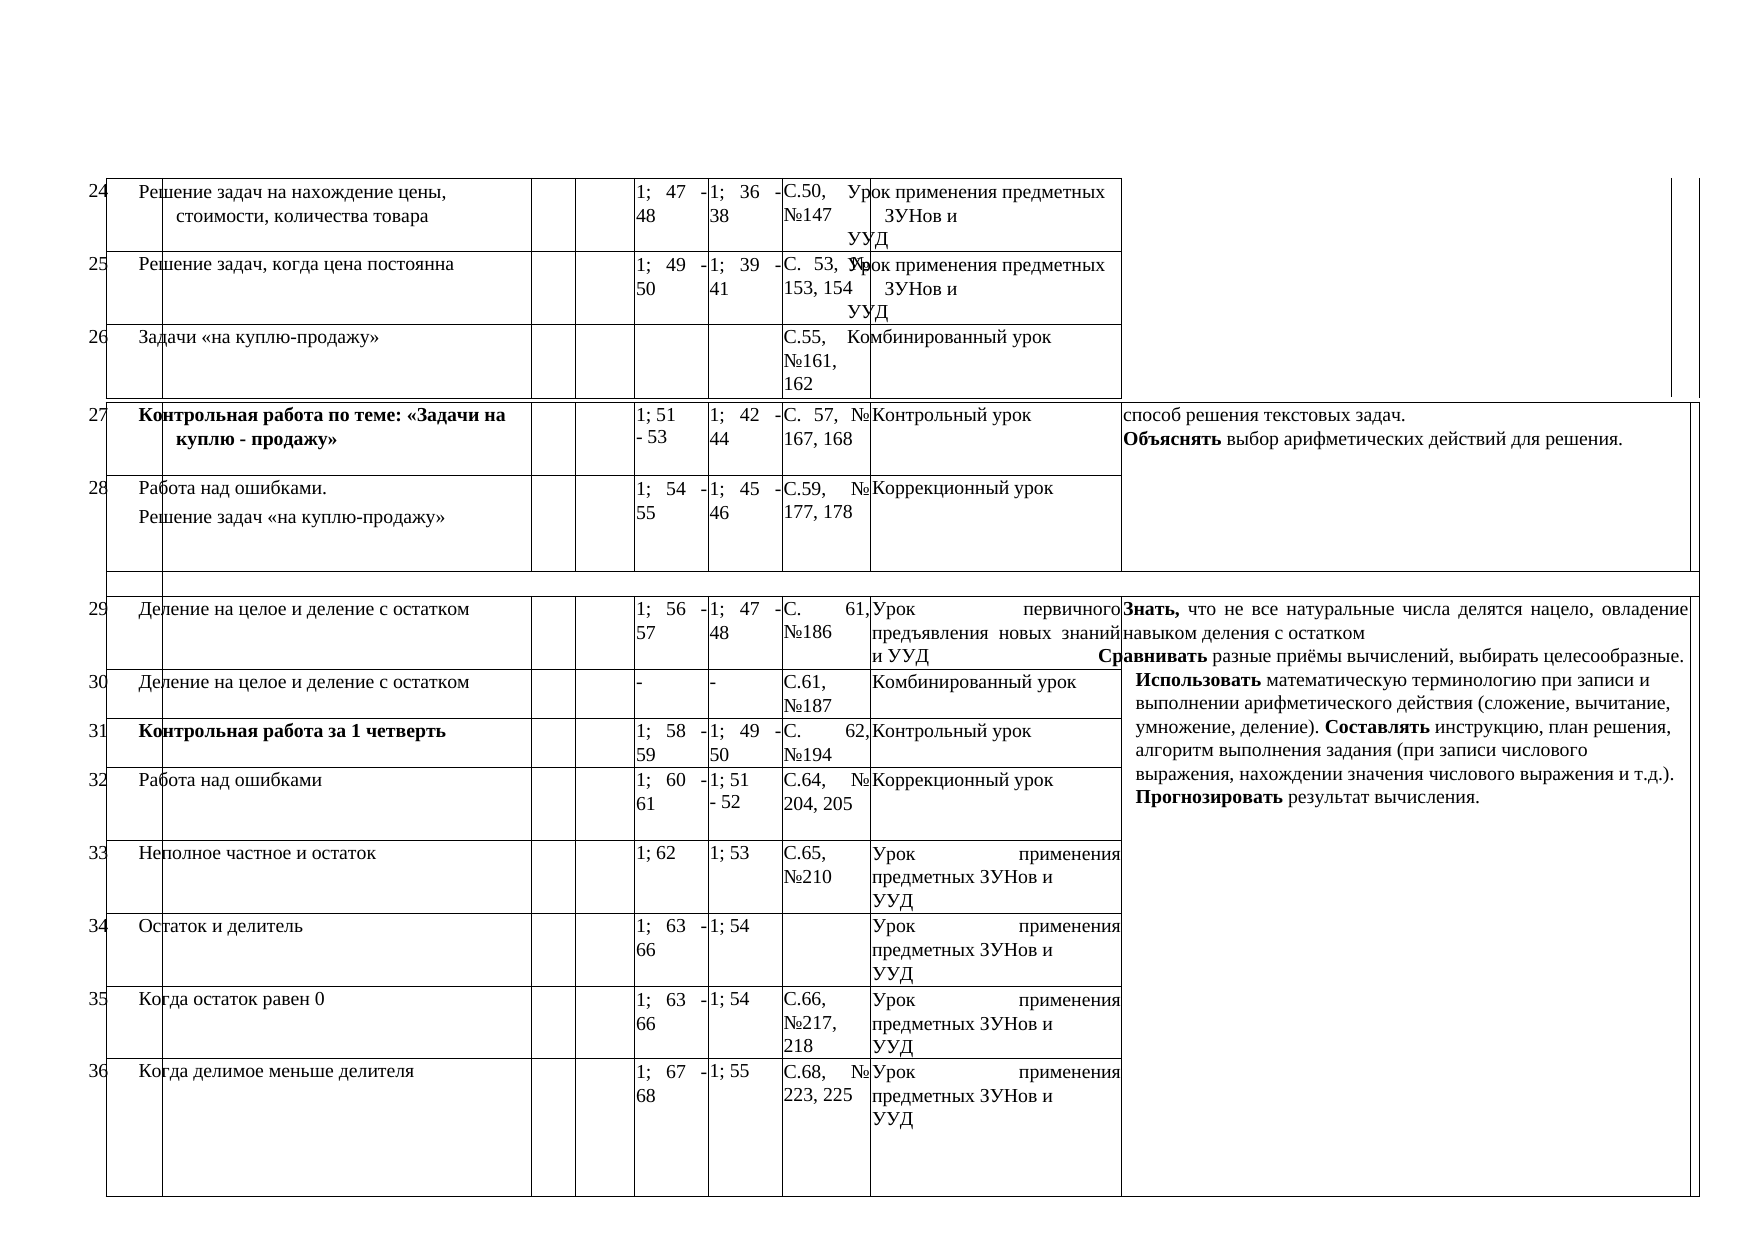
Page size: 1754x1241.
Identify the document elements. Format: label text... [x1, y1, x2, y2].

table_cell 1 [532, 670, 575, 718]
table_cell 1 [532, 719, 575, 767]
table_header Контрольный урок [871, 403, 1121, 475]
table_cell Остаток и делитель [163, 914, 531, 986]
table_cell 1 [532, 325, 575, 398]
table_cell 30 [107, 670, 162, 718]
table_cell С.68, № 223, 225 [783, 1059, 870, 1196]
table_cell [576, 179, 634, 251]
table_cell 1; 58 - 59 [635, 719, 708, 767]
table_header С. 57, № 167, 168 [783, 403, 870, 475]
table_cell 1 [532, 841, 575, 913]
table_cell - [635, 670, 708, 718]
table_cell С.64, № 204, 205 [783, 768, 870, 840]
table_cell Деление на целое и деление с остатком [163, 597, 531, 669]
table_cell 29 [107, 597, 162, 669]
table_cell 1; 63 - 66 [635, 987, 708, 1058]
table_cell 1; 36 - 38 [709, 179, 782, 251]
table_cell 1; 60 - 61 [635, 768, 708, 840]
table_header Контрольная работа по теме: «Задачи на куплю - продажу» [163, 403, 531, 475]
table_cell [576, 719, 634, 767]
table_cell Деление на целое и деление с остатком [163, 670, 531, 718]
table_cell Урок применения предметных ЗУНов и УУД [871, 252, 1121, 324]
table_cell 1 [532, 914, 575, 986]
table_cell 1 [532, 252, 575, 324]
table_cell С.50, №147 [783, 179, 870, 251]
table_cell 1; 49 - 50 [635, 252, 708, 324]
table_cell 25 [107, 252, 162, 324]
table_cell С.55, №161, 162 [783, 325, 870, 398]
table_cell 1; 39 - 41 [709, 252, 782, 324]
table_cell 32 [107, 768, 162, 840]
table_cell [576, 914, 634, 986]
table_cell - [709, 670, 782, 718]
table_cell С.66, №217, 218 [783, 987, 870, 1058]
table_cell Коррекционный урок [871, 476, 1121, 571]
table_header способ решения текстовых задач. Объяснять выбор арифметических действий для решения. [1122, 403, 1690, 571]
table_cell 1; 51 - 52 [709, 768, 782, 840]
table_cell Работа над ошибками. Решение задач «на куплю-продажу» [163, 476, 531, 571]
table_cell 31 [107, 719, 162, 767]
table_cell 1; 54 - 55 [635, 476, 708, 571]
table_cell 28 [107, 476, 162, 571]
table_cell 1 [532, 476, 575, 571]
table_cell [163, 572, 1699, 596]
table_cell 35 [107, 987, 162, 1058]
table_cell 1 [532, 1059, 575, 1196]
table_cell 1 [532, 179, 575, 251]
table_header 1; 51 - 53 [635, 403, 708, 475]
table_cell 1; 63 - 66 [635, 914, 708, 986]
table_cell Комбинированный урок [871, 325, 1121, 398]
table_cell Коррекционный урок [871, 768, 1121, 840]
table_cell 1; 54 [709, 987, 782, 1058]
table_cell Урок применения предметных ЗУНов и УУД [871, 179, 1121, 251]
table_cell [576, 1059, 634, 1196]
table_cell 1; 53 [709, 841, 782, 913]
table_cell Задачи «на куплю-продажу» [163, 325, 531, 398]
table_cell Неполное частное и остаток [163, 841, 531, 913]
table_cell С. 53, № 153, 154 [783, 252, 870, 324]
table_cell 34 [107, 914, 162, 986]
table_header [1691, 403, 1699, 571]
table_cell 1; 49 - 50 [709, 719, 782, 767]
table_cell [576, 987, 634, 1058]
table_cell 1 [532, 597, 575, 669]
table_cell Решение задач на нахождение цены, стоимости, количества товара [163, 179, 531, 251]
table_cell 1; 47 - 48 [709, 597, 782, 669]
table_cell С.61, №187 [783, 670, 870, 718]
table_cell Когда делимое меньше делителя [163, 1059, 531, 1196]
table_cell Урок применения предметных ЗУНов и УУД [871, 914, 1121, 986]
table_header 1 [532, 403, 575, 475]
table_cell 1; 56 - 57 [635, 597, 708, 669]
table_header [576, 403, 634, 475]
table_cell [576, 768, 634, 840]
table_cell 1; 54 [709, 914, 782, 986]
table_header 27 [107, 403, 162, 475]
table_cell Урок применения предметных ЗУНов и УУД [871, 1059, 1121, 1196]
table_cell [576, 670, 634, 718]
table_cell [576, 841, 634, 913]
table_cell [709, 325, 782, 398]
table_header 1; 42 - 44 [709, 403, 782, 475]
table_cell [576, 252, 634, 324]
table_cell 33 [107, 841, 162, 913]
table_cell [1691, 597, 1699, 1196]
table_cell [107, 572, 162, 596]
table_cell С.65, №210 [783, 841, 870, 913]
table_cell 1; 62 [635, 841, 708, 913]
table_cell Работа над ошибками [163, 768, 531, 840]
table_cell 1; 55 [709, 1059, 782, 1196]
table_cell Урок применения предметных ЗУНов и УУД [871, 987, 1121, 1058]
table_cell С. 62, №194 [783, 719, 870, 767]
table_cell Когда остаток равен 0 [163, 987, 531, 1058]
table_cell Комбинированный урок [871, 670, 1121, 718]
table_cell Решение задач, когда цена постоянна [163, 252, 531, 324]
table_cell 26 [107, 325, 162, 398]
table_cell [576, 597, 634, 669]
table_cell С.59, № 177, 178 [783, 476, 870, 571]
table_cell [635, 325, 708, 398]
table_cell [783, 914, 870, 986]
table_cell [576, 325, 634, 398]
table_cell Контрольный урок [871, 719, 1121, 767]
table_cell [576, 476, 634, 571]
table_cell 1; 45 - 46 [709, 476, 782, 571]
table_cell С. 61, №186 [783, 597, 870, 669]
table_cell 1 [532, 987, 575, 1058]
table_cell 36 [107, 1059, 162, 1196]
table_cell 1; 67 - 68 [635, 1059, 708, 1196]
table_cell Контрольная работа за 1 четверть [163, 719, 531, 767]
table_cell Урок первичного предъявления новых знаний и УУД [871, 597, 1121, 669]
table_cell 1 [532, 768, 575, 840]
table_cell Урок применения предметных ЗУНов и УУД [871, 841, 1121, 913]
table_cell 1; 47 - 48 [635, 179, 708, 251]
table_cell Знать, что не все натуральные числа делятся нацело, овладение навыком деления с остатком Сравнивать разные приёмы вычислений, выбирать целесообразные. Использовать математическую терминологию при записи и выполнении арифметического действия (сложение, вычитание, умножение, деление). Составлять инструкцию, план решения, алгоритм выполнения задания (при записи числового выражения, нахождении значения числового выражения и т.д.). Прогнозировать результат вычисления. [1122, 597, 1690, 1196]
table_cell 24 [107, 179, 162, 251]
